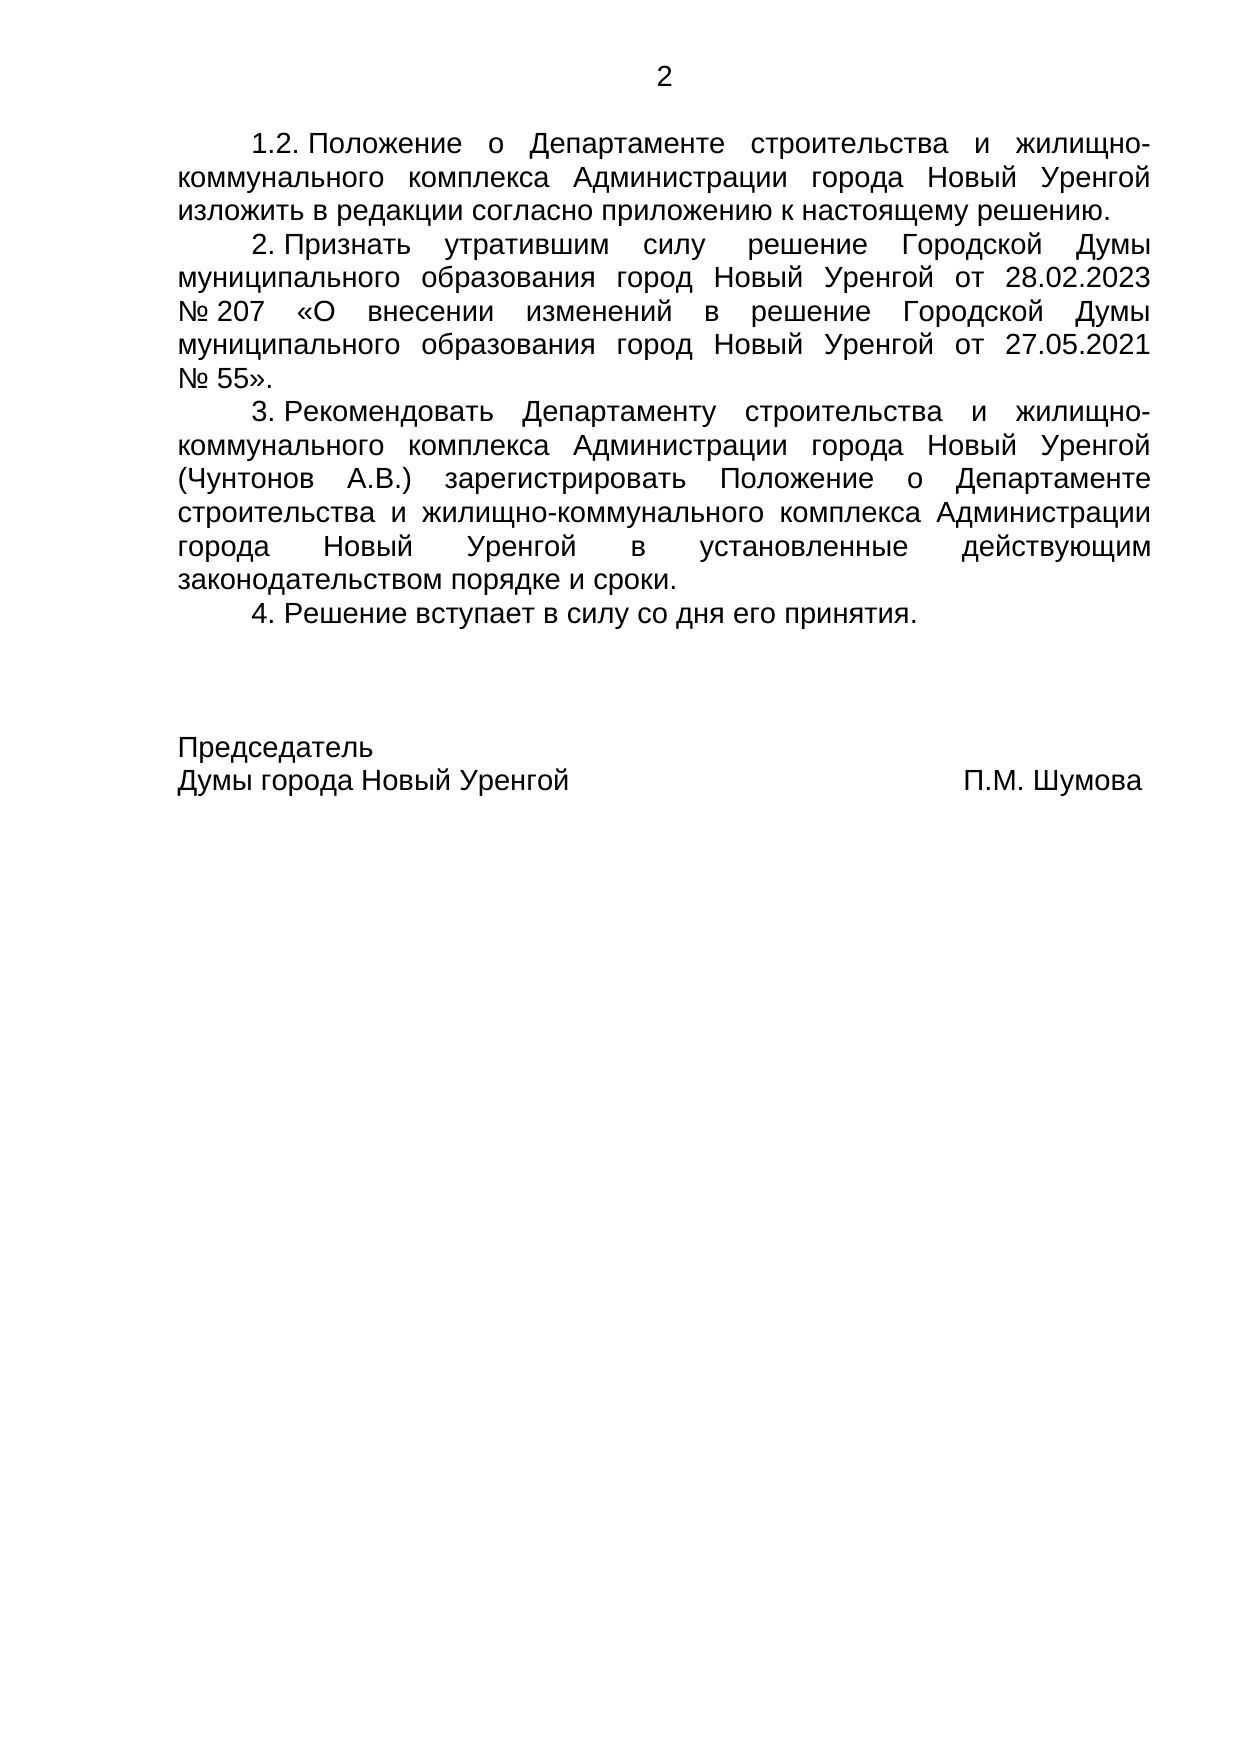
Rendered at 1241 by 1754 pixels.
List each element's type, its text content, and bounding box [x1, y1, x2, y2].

text 1.2. Положение о Департаменте строительства и жилищно-коммунального комплекса Администрации города Новый Уренгой изложить в редакции согласно приложению к настоящему решению. [177, 126, 1152, 227]
text 4. Решение вступает в силу со дня его принятия. [177, 596, 1152, 629]
text 3. Рекомендовать Департаменту строительства и жилищно-коммунального комплекса Администрации города Новый Уренгой (Чунтонов А.В.) зарегистрировать Положение о Департаменте строительства и жилищно-коммунального комплекса Администрации города Новый Уренгой в установленные действующим законодательством порядке и сроки. [177, 394, 1152, 596]
text 2. Признать утратившим силу решение Городской Думы муниципального образования город Новый Уренгой от 28.02.2023 № 207 «О внесении изменений в решение Городской Думы муниципального образования город Новый Уренгой от 27.05.2021 № 55». [177, 227, 1152, 394]
text Думы города Новый Уренгой П.М. Шумова [177, 763, 1152, 797]
text Председатель [177, 730, 1152, 763]
